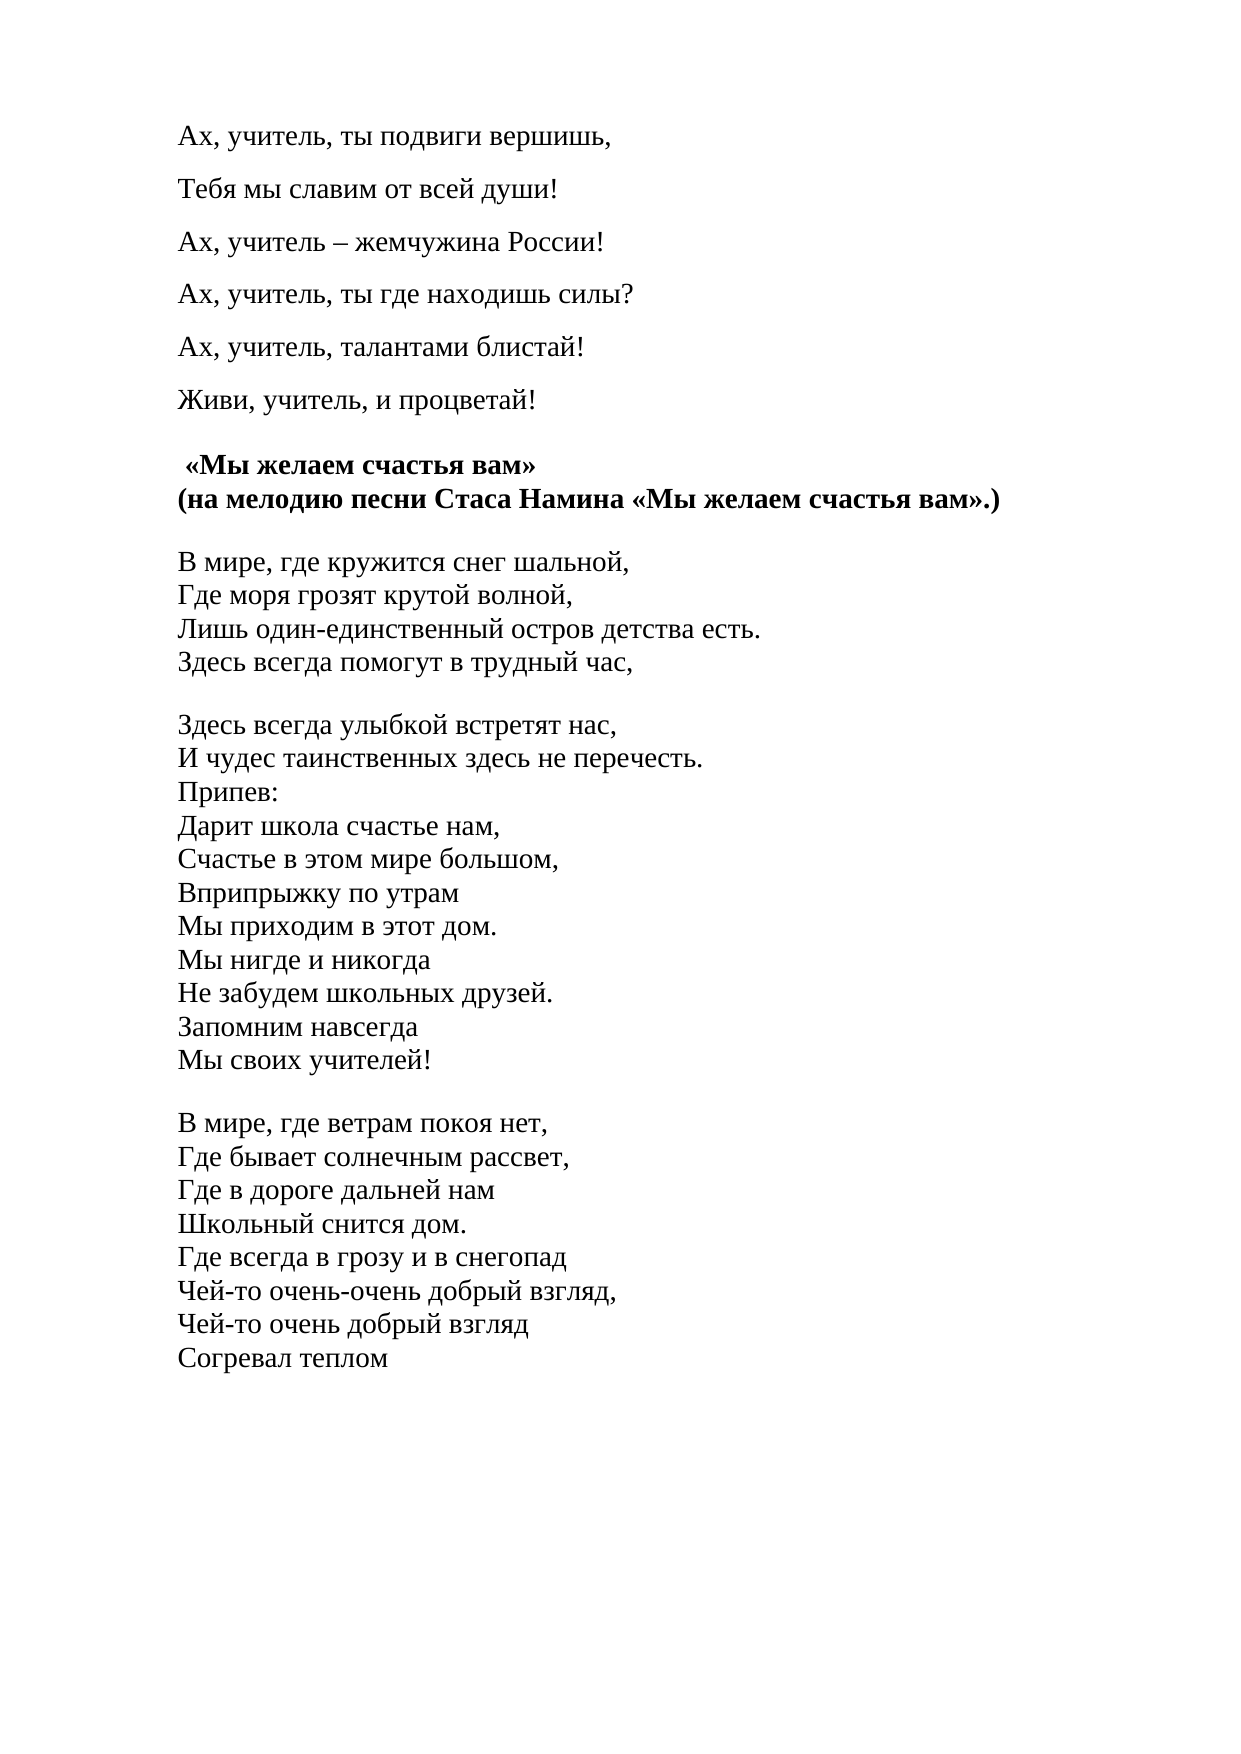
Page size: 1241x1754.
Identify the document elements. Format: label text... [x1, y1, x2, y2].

text Ах, учитель – жемчужина России! [177, 224, 1152, 257]
text «Мы желаем счастья вам» (на мелодию песни Стаса Намина «Мы желаем счастья вам».) [177, 447, 1152, 514]
text Ах, учитель, талантами блистай! [177, 329, 1152, 363]
text Ах, учитель, ты где находишь силы? [177, 277, 1152, 310]
text В мире, где кружится снег шальной, Где моря грозят крутой волной, Лишь один-единственный остров детства есть. Здесь всегда помогут в трудный час, [177, 544, 1152, 678]
text Здесь всегда улыбкой встретят нас, И чудес таинственных здесь не перечесть. Припев: Дарит школа счастье нам, Счастье в этом мире большом, Вприпрыжку по утрам Мы приходим в этот дом. Мы нигде и никогда Не забудем школьных друзей. Запомним навсегда Мы своих учителей! [177, 707, 1152, 1076]
text В мире, где ветрам покоя нет, Где бывает солнечным рассвет, Где в дороге дальней нам Школьный снится дом. Где всегда в грозу и в снегопад Чей-то очень-очень добрый взгляд, Чей-то очень добрый взгляд Согревал теплом [177, 1105, 1152, 1373]
text Ах, учитель, ты подвиги вершишь, [177, 118, 1152, 152]
text Тебя мы славим от всей души! [177, 171, 1152, 204]
text Живи, учитель, и процветай! [177, 382, 1152, 416]
